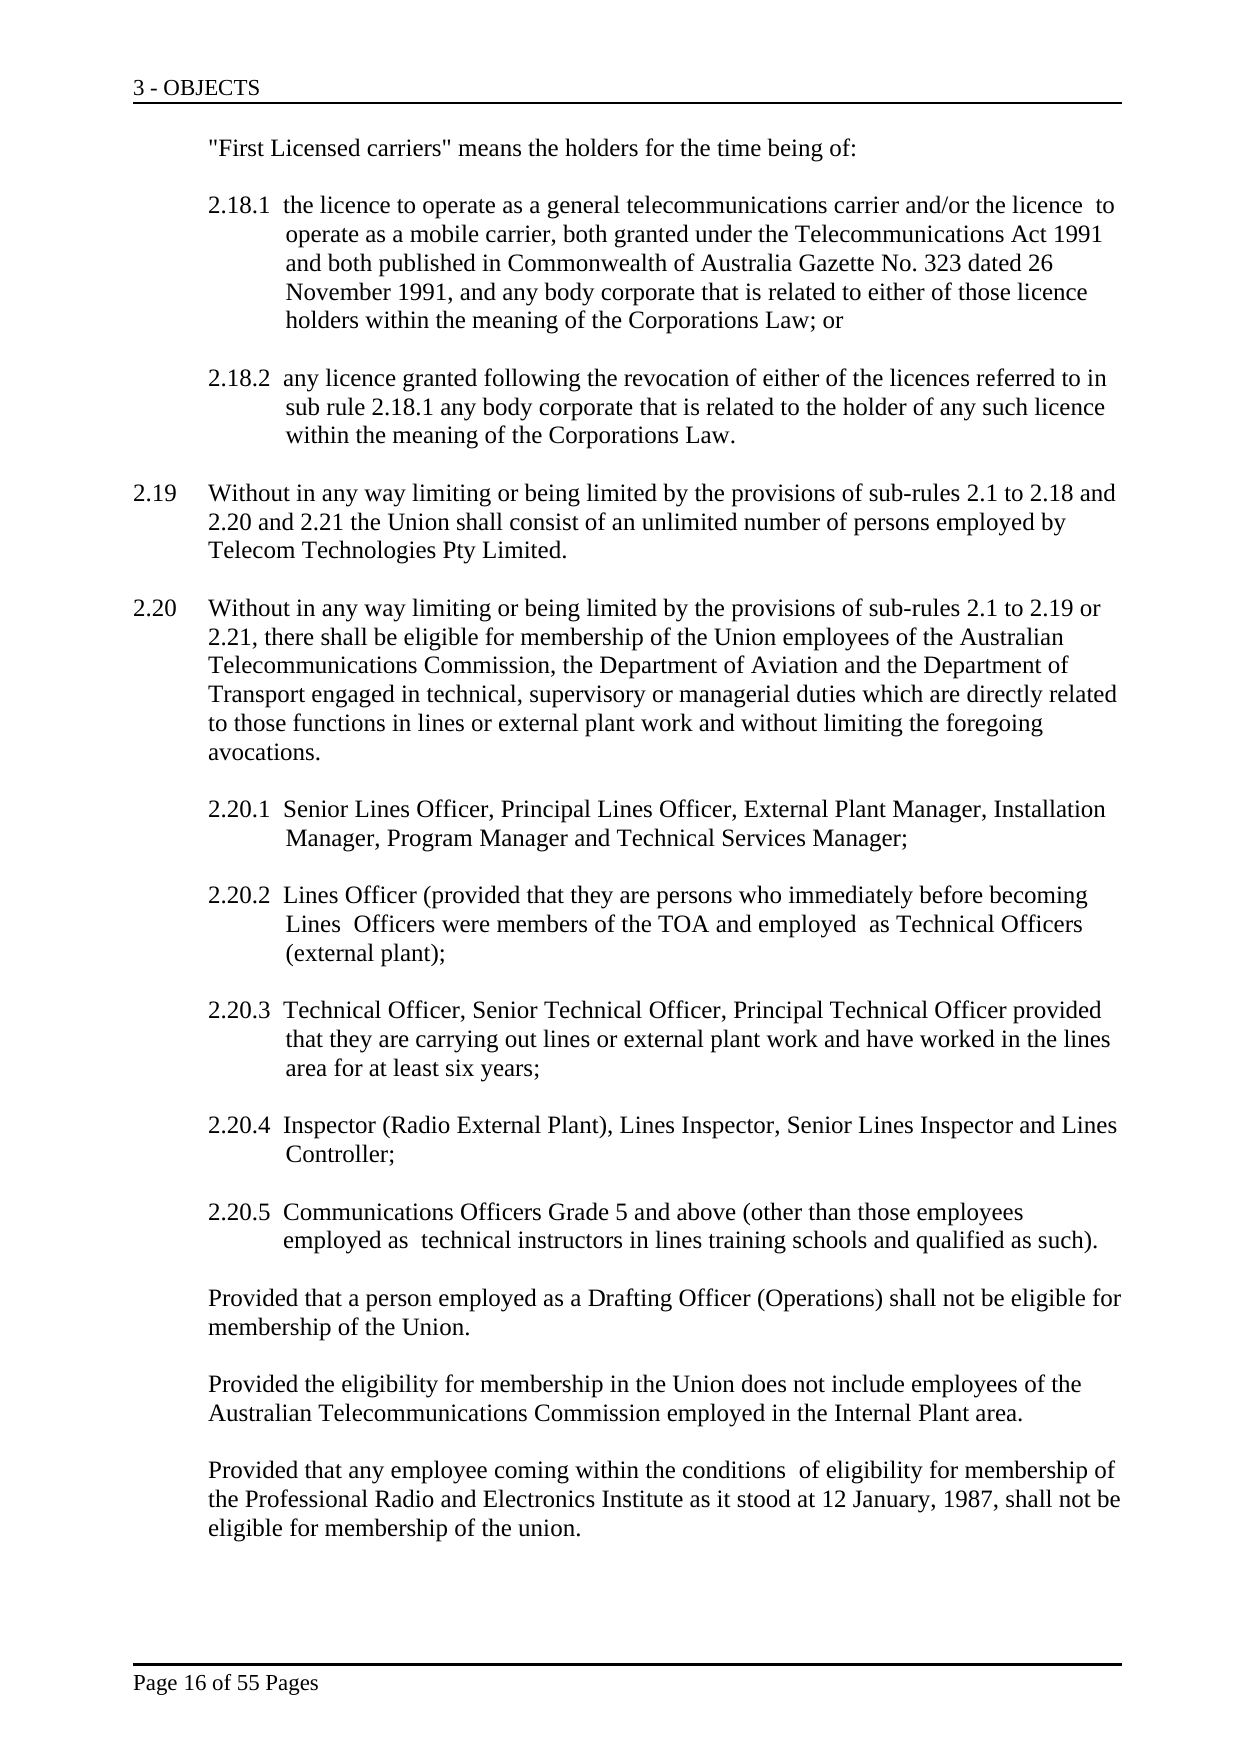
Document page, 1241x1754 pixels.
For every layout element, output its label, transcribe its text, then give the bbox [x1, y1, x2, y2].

text Provided that a person employed as a Drafting Officer (Operations) shall not be eligible for membership of the . [133, 1283, 1122, 1341]
text 2.20.2 Lines Officer (provided that they are persons who immediately before becoming Lines Officers were members of the TOA and employed as Technical Officers (external plant); [133, 881, 1122, 967]
text Provided the eligibility for membership in the does not include employees of the Australian Telecommunications Commission employed in the Internal Plant area. [133, 1369, 1122, 1427]
text 2.18.1 the licence to operate as a general telecommunications carrier and/or the licence to operate as a mobile carrier, both granted under the Telecommunications Act 1991 and both published in Commonwealth of Australia Gazette No. 323 dated 26 November 1991, and any body corporate that is related to either of those licence holders within the meaning of the Corporations Law; or [133, 191, 1122, 334]
text 2.20.5 Communications Officers Grade 5 and above (other than those employees employed as technical instructors in lines training schools and qualified as such). [133, 1197, 1122, 1254]
text 2.20 Without in any way limiting or being limited by the provisions of sub-rules 2.1 to 2.19 or 2.21, there shall be eligible for membership of the Union employees of the Australian Telecommunications Commission, the Department of Aviation and the Department of Transport engaged in technical, supervisory or managerial duties which are directly related to those functions in lines or external plant work and without limiting the foregoing avocations. [133, 593, 1122, 766]
text 2.19 Without in any way limiting or being limited by the provisions of sub-rules 2.1 to 2.18 and 2.20 and 2.21 the shall consist of an unlimited number of persons employed by Telecom Technologies Pty Limited. [133, 478, 1122, 564]
text Provided that any employee coming within the conditions of eligibility for membership of the Professional Radio and Electronics Institute as it stood at 12 January, 1987, shall not be eligible for membership of the union. [133, 1456, 1122, 1542]
text "First Licensed carriers" means the holders for the time being of: [133, 133, 1122, 162]
text 2.20.4 Inspector (Radio External Plant), Lines Inspector, Senior Lines Inspector and Lines Controller; [133, 1111, 1122, 1168]
text 2.18.2 any licence granted following the revocation of either of the licences referred to in sub rule 2.18.1 any body corporate that is related to the holder of any such licence within the meaning of the Corporations Law. [133, 363, 1122, 449]
text 2.20.1 Senior Lines Officer, Principal Lines Officer, External Plant Manager, Installation Manager, Program Manager and Technical Services Manager; [133, 794, 1122, 852]
text 2.20.3 Technical Officer, Senior Technical Officer, Principal Technical Officer provided that they are carrying out lines or external plant work and have worked in the lines area for at least six years; [133, 996, 1122, 1082]
